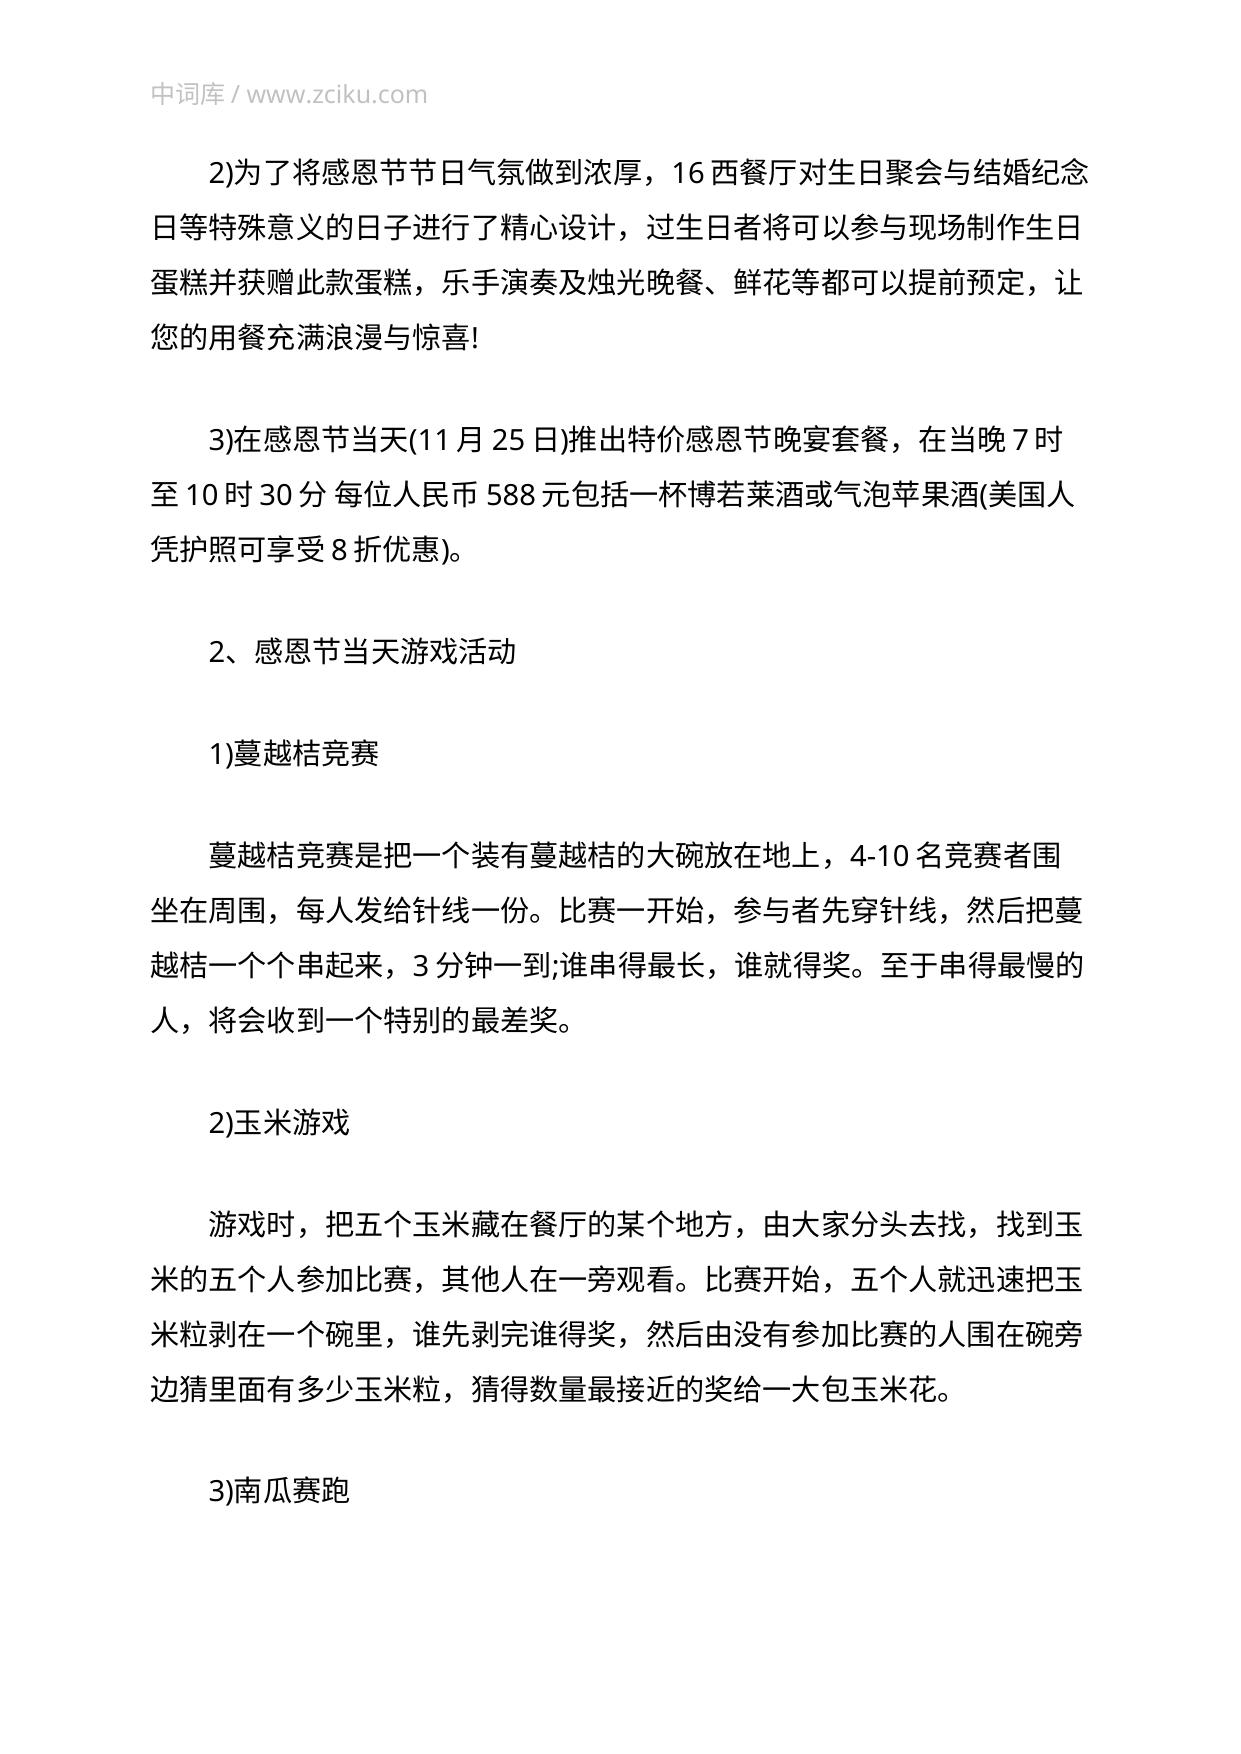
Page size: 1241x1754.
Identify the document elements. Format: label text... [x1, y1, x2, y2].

text 蔓越桔竞赛是把一个装有蔓越桔的大碗放在地上，4-10名竞赛者围坐在周围，每人发给针线一份。比赛一开始，参与者先穿针线，然后把蔓越桔一个个串起来，3分钟一到;谁串得最长，谁就得奖。至于串得最慢的人，将会收到一个特别的最差奖。 [150, 833, 1090, 1040]
text 2)玉米游戏 [150, 1099, 1090, 1142]
text 游戏时，把五个玉米藏在餐厅的某个地方，由大家分头去找，找到玉米的五个人参加比赛，其他人在一旁观看。比赛开始，五个人就迅速把玉米粒剥在一个碗里，谁先剥完谁得奖，然后由没有参加比赛的人围在碗旁边猜里面有多少玉米粒，猜得数量最接近的奖给一大包玉米花。 [150, 1201, 1090, 1408]
text 1)蔓越桔竞赛 [150, 731, 1090, 773]
text 2、感恩节当天游戏活动 [150, 629, 1090, 671]
text 3)南瓜赛跑 [150, 1468, 1090, 1510]
text 3)在感恩节当天(11月25日)推出特价感恩节晚宴套餐，在当晚7时至10时30分 每位人民币588元包括一杯博若莱酒或气泡苹果酒(美国人凭护照可享受8折优惠)。 [150, 417, 1090, 569]
text 2)为了将感恩节节日气氛做到浓厚，16西餐厅对生日聚会与结婚纪念日等特殊意义的日子进行了精心设计，过生日者将可以参与现场制作生日蛋糕并获赠此款蛋糕，乐手演奏及烛光晚餐、鲜花等都可以提前预定，让您的用餐充满浪漫与惊喜! [150, 150, 1090, 357]
